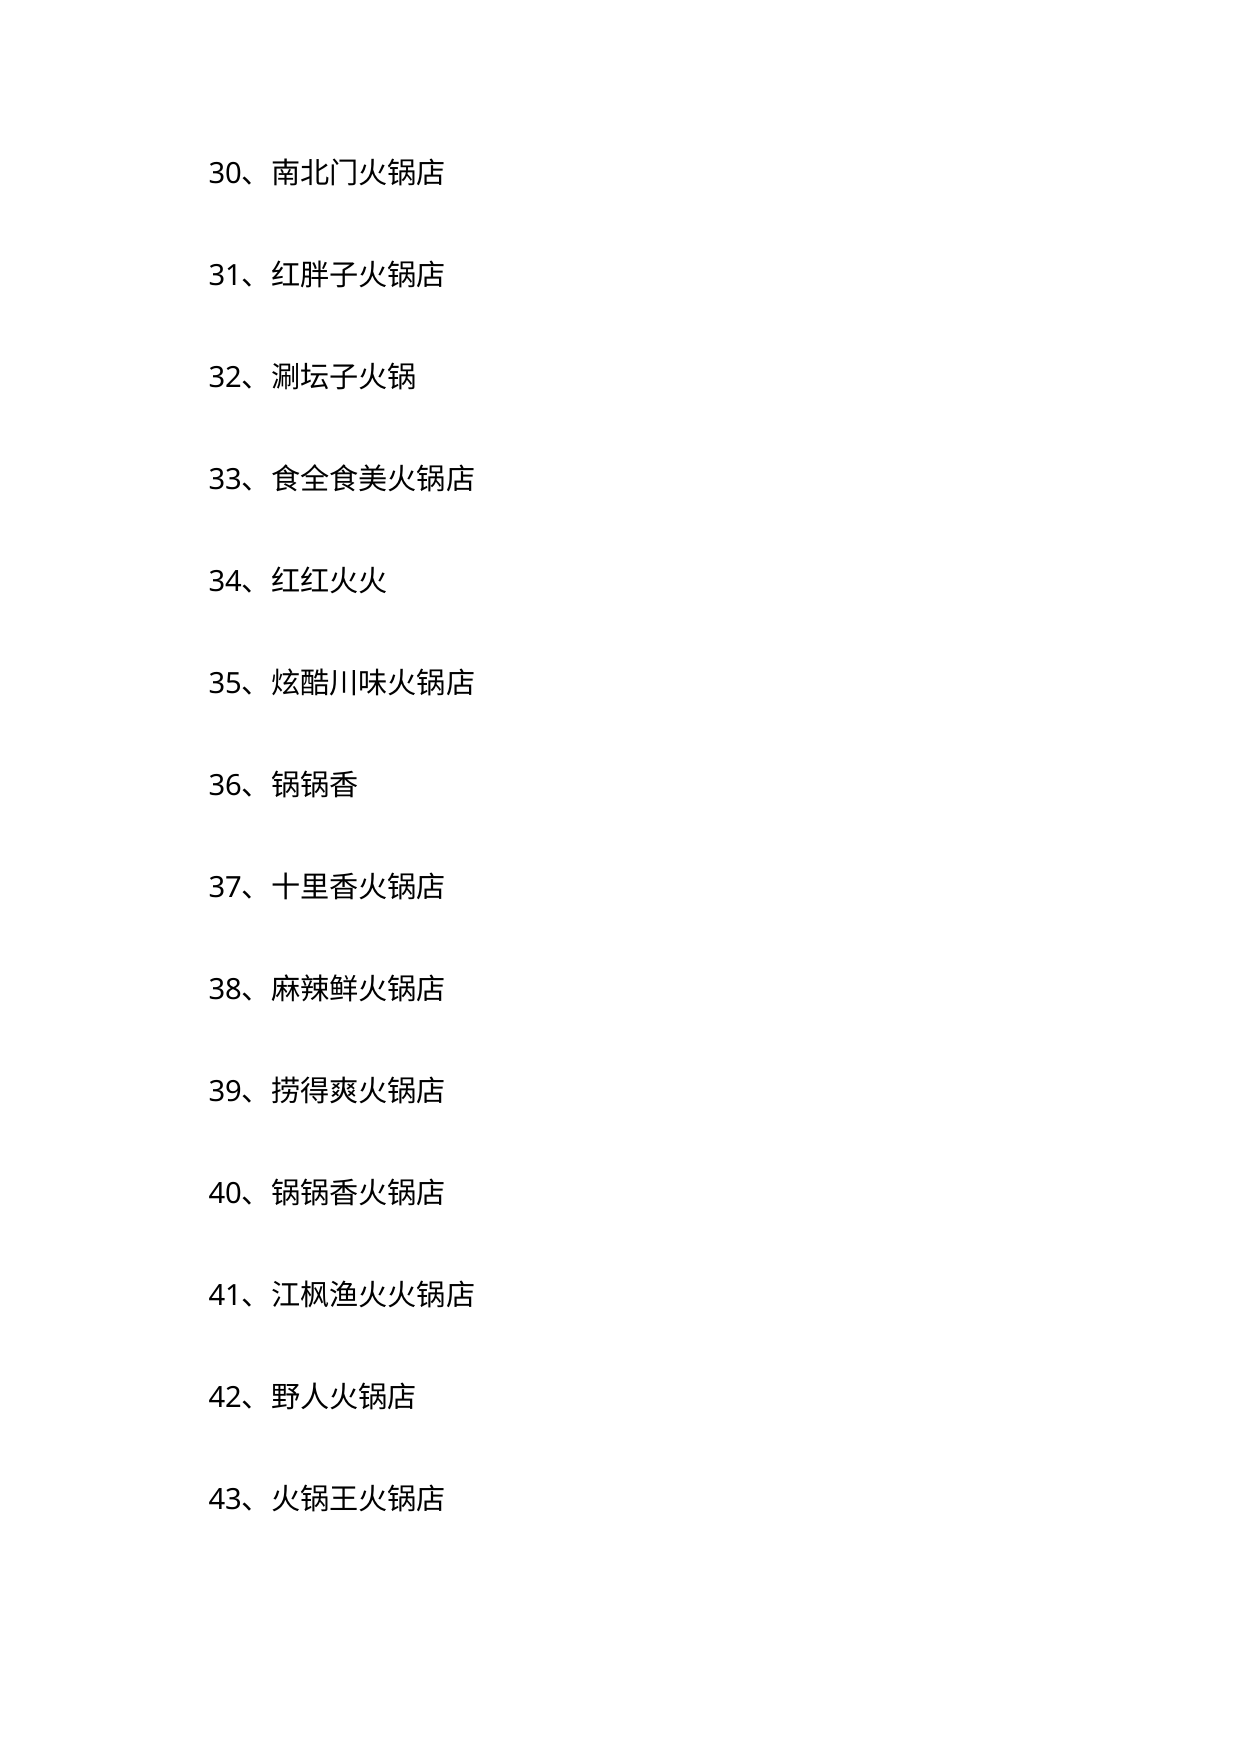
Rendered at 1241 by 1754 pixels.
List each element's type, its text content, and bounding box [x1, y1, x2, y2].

text 32、涮坛子火锅 [150, 354, 1090, 396]
text 35、炫酷川味火锅店 [150, 660, 1090, 702]
text 30、南北门火锅店 [150, 150, 1090, 192]
text 33、食全食美火锅店 [150, 456, 1090, 498]
text 40、锅锅香火锅店 [150, 1170, 1090, 1212]
text 31、红胖子火锅店 [150, 252, 1090, 294]
text 36、锅锅香 [150, 762, 1090, 804]
text 38、麻辣鲜火锅店 [150, 966, 1090, 1008]
text 37、十里香火锅店 [150, 864, 1090, 906]
text 39、捞得爽火锅店 [150, 1068, 1090, 1110]
text 41、江枫渔火火锅店 [150, 1272, 1090, 1314]
text 34、红红火火 [150, 558, 1090, 600]
text 42、野人火锅店 [150, 1374, 1090, 1416]
text 43、火锅王火锅店 [150, 1476, 1090, 1518]
